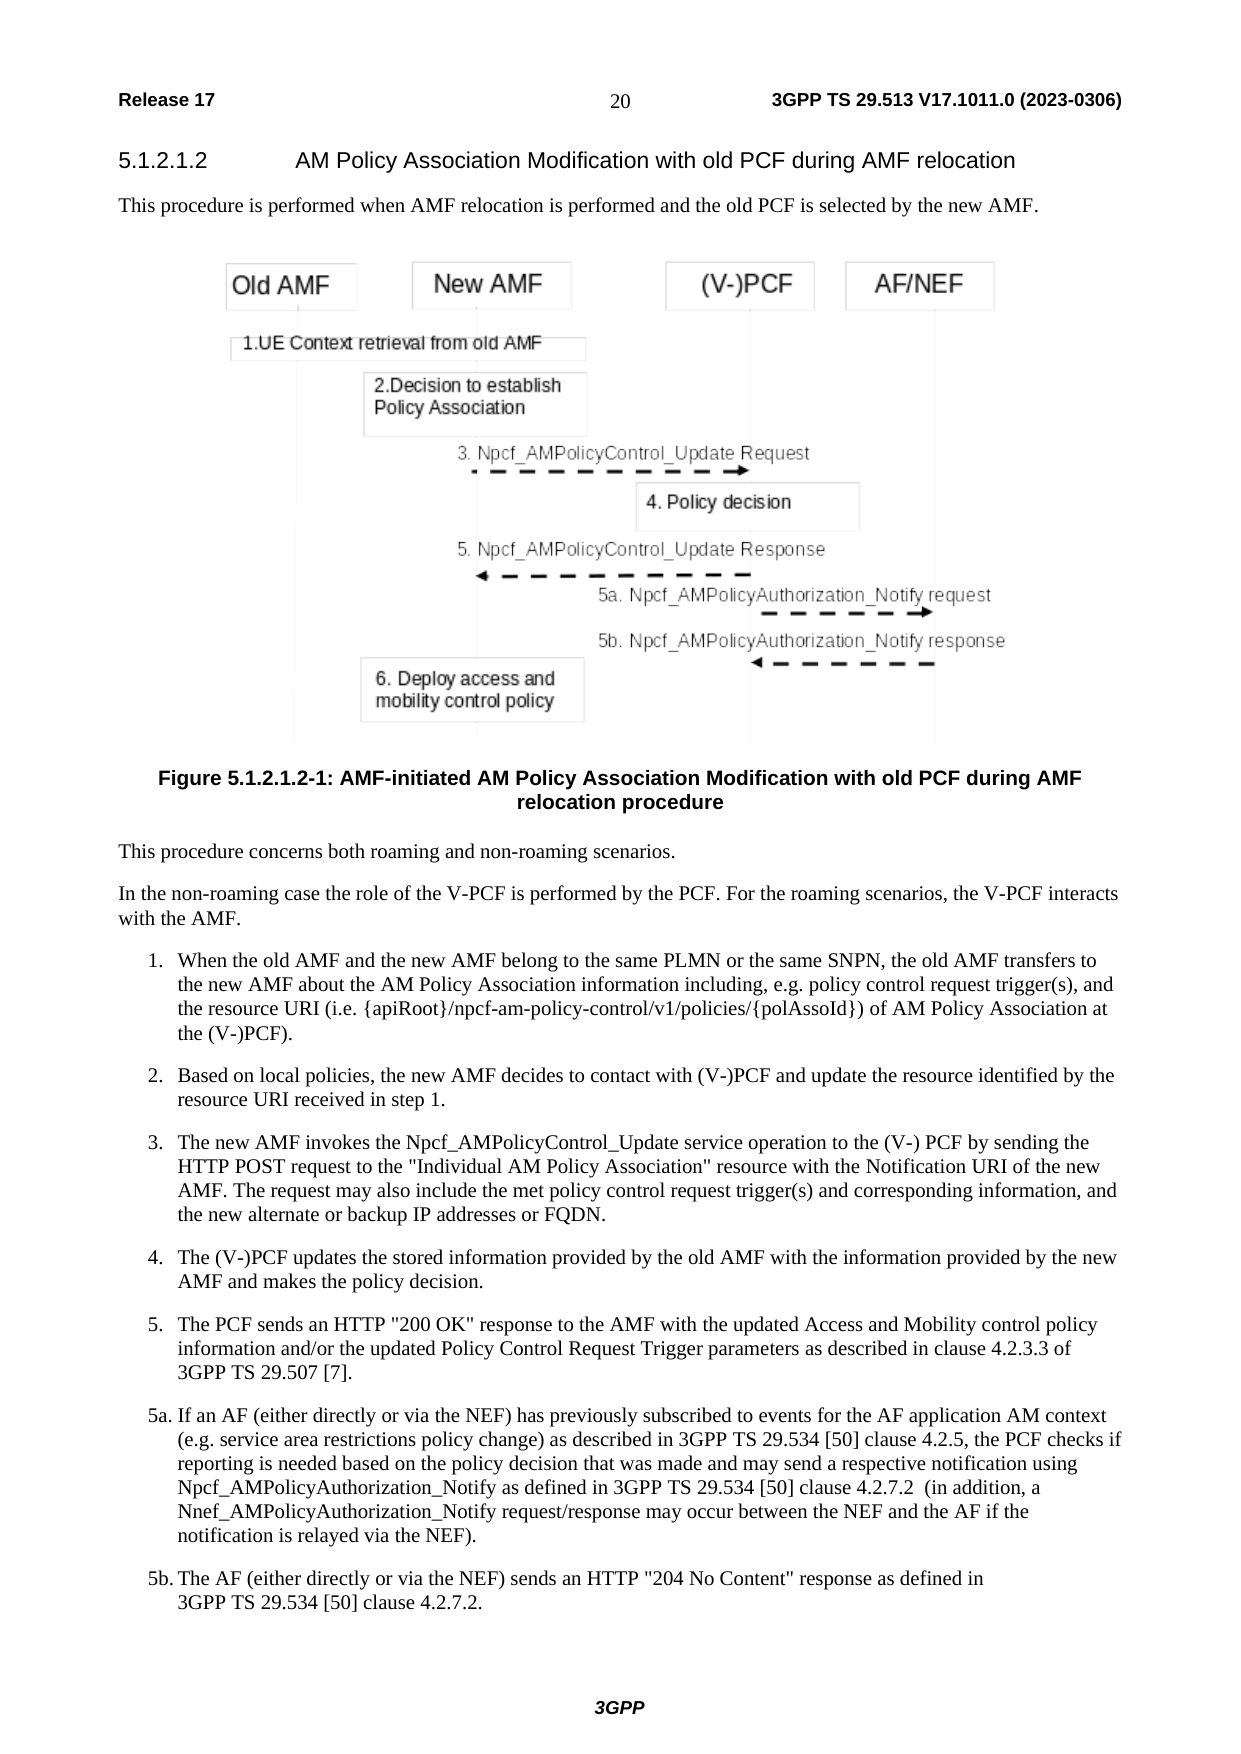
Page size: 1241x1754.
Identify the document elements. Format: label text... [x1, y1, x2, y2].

text Figure 5.1.2.1.2-1: AMF-initiated AM Policy Association Modification with old PCF during AMF relocation procedure [118, 766, 1122, 813]
text 5a. If an AF (either directly or via the NEF) has previously subscribed to events for the AF application AM context (e.g. service area restrictions policy change) as described in 3GPP TS 29.534 [50] clause 4.2.5, the PCF checks if reporting is needed based on the policy decision that was made and may send a respective notification using Npcf_AMPolicyAuthorization_Notify as defined in 3GPP TS 29.534 [50] clause 4.2.7.2 (in addition, a Nnef_AMPolicyAuthorization_Notify request/response may occur between the NEF and the AF if the notification is relayed via the NEF). [148, 1403, 1122, 1547]
text 1. When the old AMF and the new AMF belong to the same PLMN or the same SNPN, the old AMF transfers to the new AMF about the AM Policy Association information including, e.g. policy control request trigger(s), and the resource URI (i.e. {apiRoot}/npcf-am-policy-control/v1/policies/{polAssoId}) of AM Policy Association at the (V-)PCF). [148, 948, 1122, 1044]
text 2. Based on local policies, the new AMF decides to contact with (V-)PCF and update the resource identified by the resource URI received in step 1. [148, 1063, 1122, 1111]
text This procedure is performed when AMF relocation is performed and the old PCF is selected by the new AMF. [118, 193, 1122, 217]
text 3. The new AMF invokes the Npcf_AMPolicyControl_Update service operation to the (V-) PCF by sending the HTTP POST request to the "Individual AM Policy Association" resource with the Notification URI of the new AMF. The request may also include the met policy control request trigger(s) and corresponding information, and the new alternate or backup IP addresses or FQDN. [148, 1130, 1122, 1226]
text 4. The (V-)PCF updates the stored information provided by the old AMF with the information provided by the new AMF and makes the policy decision. [148, 1245, 1122, 1293]
subtitle 5.1.2.1.2 AM Policy Association Modification with old PCF during AMF relocation [118, 147, 1122, 174]
text In the non-roaming case the role of the V-PCF is performed by the PCF. For the roaming scenarios, the V-PCF interacts with the AMF. [118, 881, 1122, 929]
text 5. The PCF sends an HTTP "200 OK" response to the AMF with the updated Access and Mobility control policy information and/or the updated Policy Control Request Trigger parameters as described in clause 4.2.3.3 of 3GPP TS 29.507 [7]. [148, 1312, 1122, 1384]
text 5b. The AF (either directly or via the NEF) sends an HTTP "204 No Content" response as defined in 3GPP TS 29.534 [50] clause 4.2.7.2. [148, 1566, 1122, 1614]
text This procedure concerns both roaming and non-roaming scenarios. [118, 838, 1122, 863]
